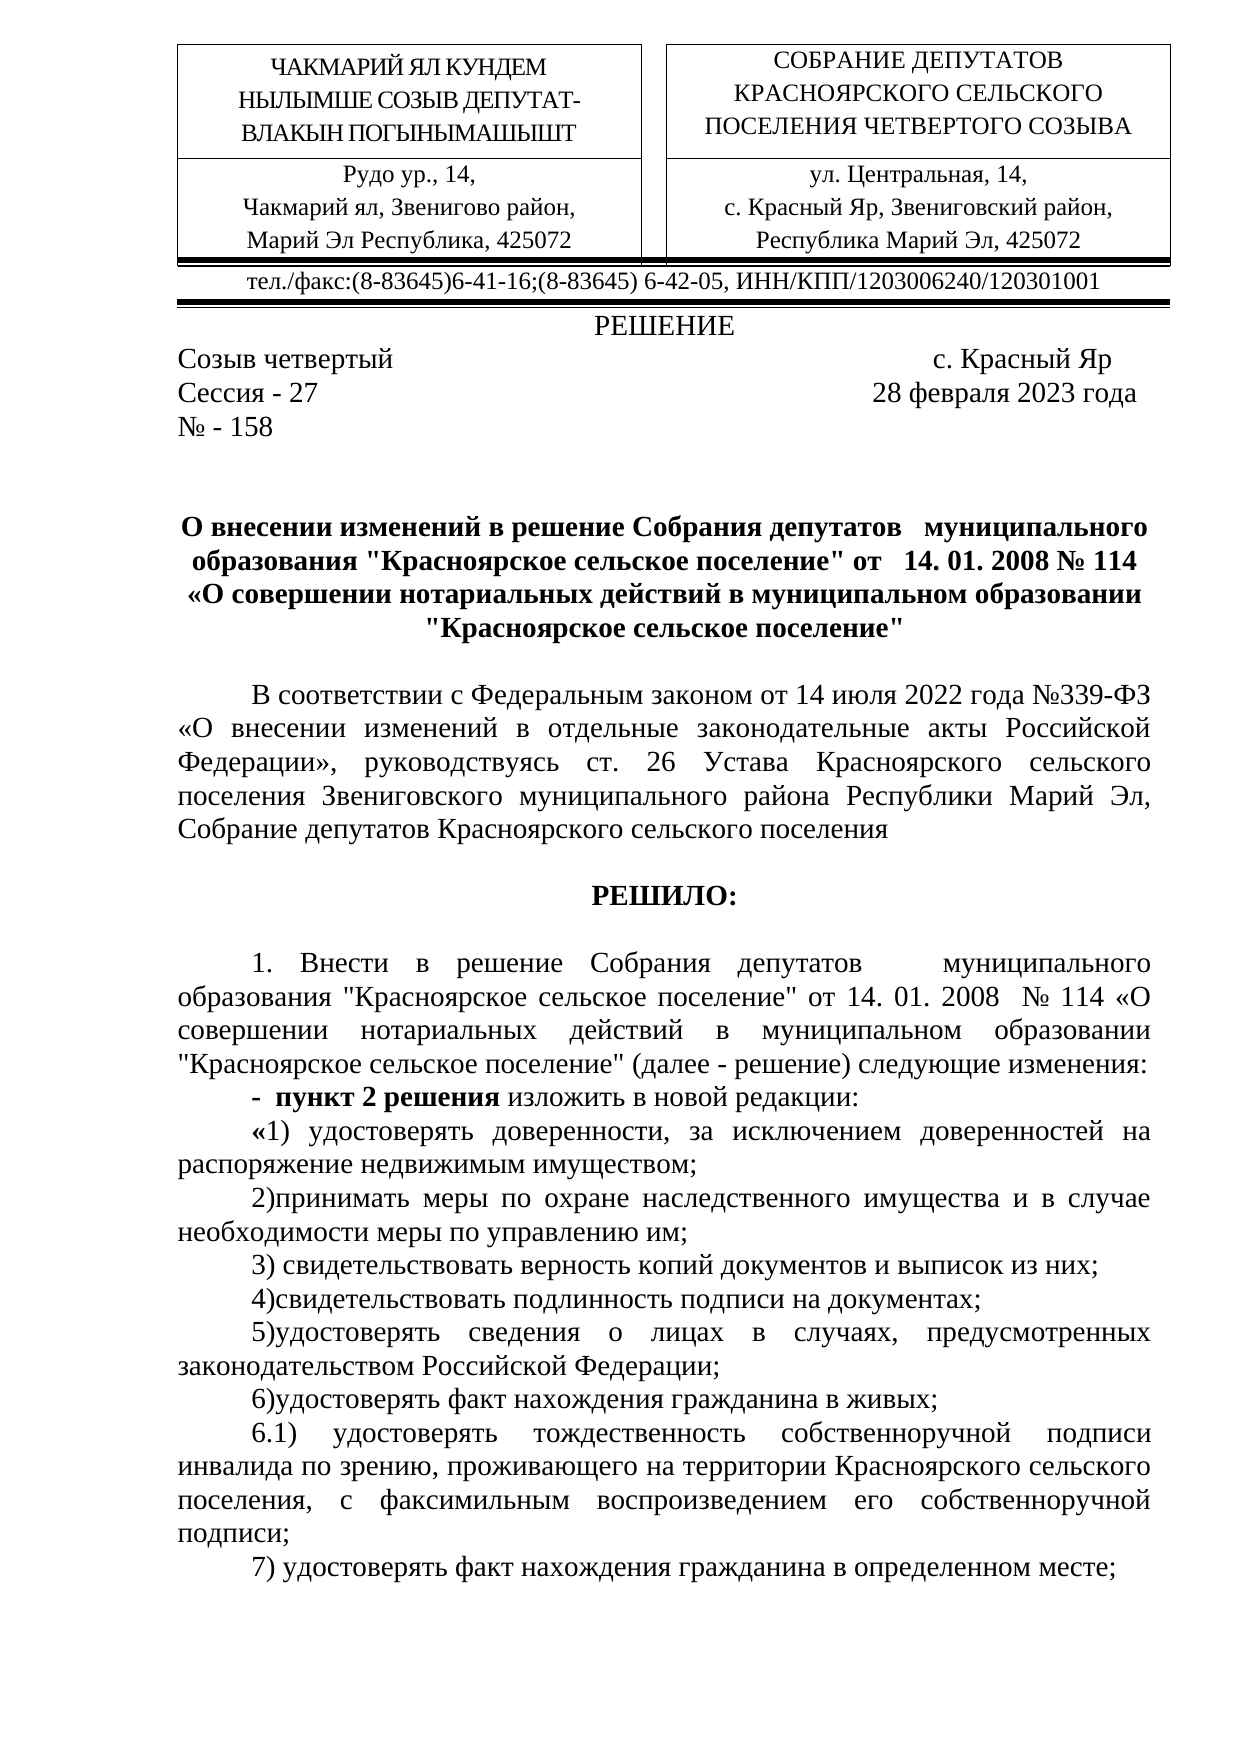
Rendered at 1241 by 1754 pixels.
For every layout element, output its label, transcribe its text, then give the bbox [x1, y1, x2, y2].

table_header [642, 44, 666, 158]
table_cell [642, 158, 666, 257]
table_cell ул. Центральная, 14, с. Красный Яр, Звениговский район, Республика Марий Эл, 425072 [667, 159, 1170, 257]
text РЕШЕНИЕ [177, 308, 1152, 342]
table_cell Рудо ур., 14, Чакмарий ял, Звенигово район, Марий Эл Республика, 425072 [178, 159, 641, 257]
text В соответствии с Федеральным законом от 14 июля 2022 года №339-ФЗ «О внесении изменений в отдельные законодательные акты Российской Федерации», руководствуясь ст. 26 Устава Красноярского сельского поселения Звениговского муниципального района Республики Марий Эл, Собрание депутатов Красноярского сельского поселения [177, 677, 1152, 845]
text О внесении изменений в решение Собрания депутатов муниципального образования "Красноярское сельское поселение" от 14. 01. 2008 № 114 «О совершении нотариальных действий в муниципальном образовании "Красноярское сельское поселение" [177, 509, 1152, 643]
table_header СОБРАНИЕ ДЕПУТАТОВ КРАСНОЯРСКОГО СЕЛЬСКОГО ПОСЕЛЕНИЯ ЧЕТВЕРТОГО СОЗЫВА [667, 45, 1170, 158]
text 5)удостоверять сведения о лицах в случаях, предусмотренных законодательством Российской Федерации; [177, 1314, 1152, 1381]
text 7) удостоверять факт нахождения гражданина в определенном месте; [177, 1549, 1152, 1583]
text Созыв четвертый с. Красный Яр [177, 342, 1152, 375]
text «1) удостоверять доверенности, за исключением доверенностей на распоряжение недвижимым имуществом; [177, 1113, 1152, 1180]
table_cell тел./факс:(8-83645)6-41-16;(8-83645) 6-42-05, ИНН/КПП/1203006240/120301001 [177, 266, 1170, 299]
text 6)удостоверять факт нахождения гражданина в живых; [177, 1381, 1152, 1415]
text - пункт 2 решения изложить в новой редакции: [177, 1079, 1152, 1113]
text 6.1) удостоверять тождественность собственноручной подписи инвалида по зрению, проживающего на территории Красноярского сельского поселения, с факсимильным воспроизведением его собственноручной подписи; [177, 1415, 1152, 1549]
text № - 158 [177, 409, 1152, 442]
text 4)свидетельствовать подлинность подписи на документах; [177, 1281, 1152, 1314]
text 1. Внести в решение Собрания депутатов муниципального образования "Красноярское сельское поселение" от 14. 01. 2008 № 114 «О совершении нотариальных действий в муниципальном образовании "Красноярское сельское поселение" (далее - решение) следующие изменения: [177, 945, 1152, 1079]
text РЕШИЛО: [177, 878, 1152, 912]
text 2)принимать меры по охране наследственного имущества и в случае необходимости меры по управлению им; [177, 1180, 1152, 1247]
text 3) свидетельствовать верность копий документов и выписок из них; [177, 1247, 1152, 1281]
text Сессия - 27 28 февраля 2023 года [177, 375, 1152, 409]
table_header ЧАКМАРИЙ ЯЛ КУНДЕМ НЫЛЫМШЕ СОЗЫВ ДЕПУТАТ-ВЛАКЫН ПОГЫНЫМАШЫШТ [178, 45, 641, 158]
